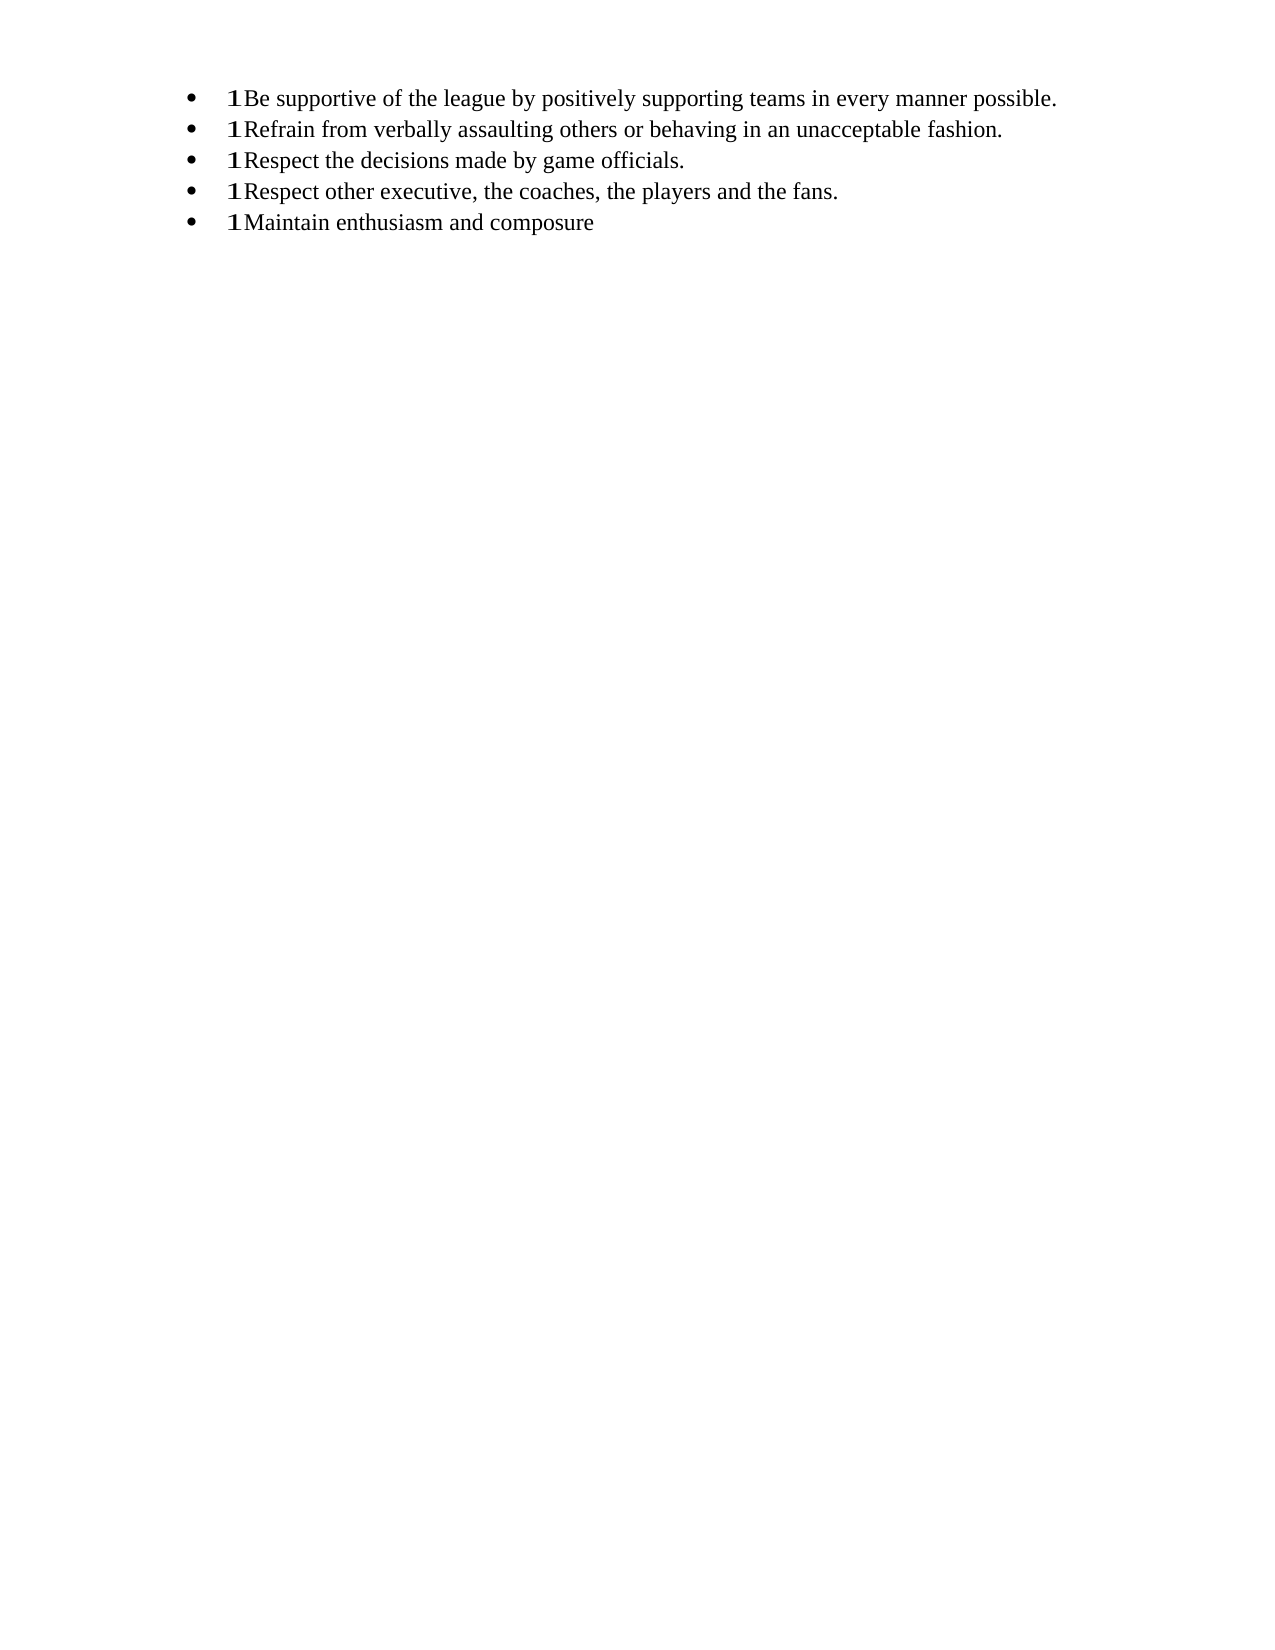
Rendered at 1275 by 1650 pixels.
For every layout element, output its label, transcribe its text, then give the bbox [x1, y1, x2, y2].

list 1Be supportive of the league by positively supporting teams in every manner possible. [187, 84, 1135, 112]
list 1Respect other executive, the coaches, the players and the fans. [187, 177, 1135, 205]
list 1Respect the decisions made by game officials. [187, 146, 1135, 174]
list 1Maintain enthusiasm and composure [187, 208, 1135, 236]
list 1Refrain from verbally assaulting others or behaving in an unacceptable fashion. [187, 115, 1135, 143]
